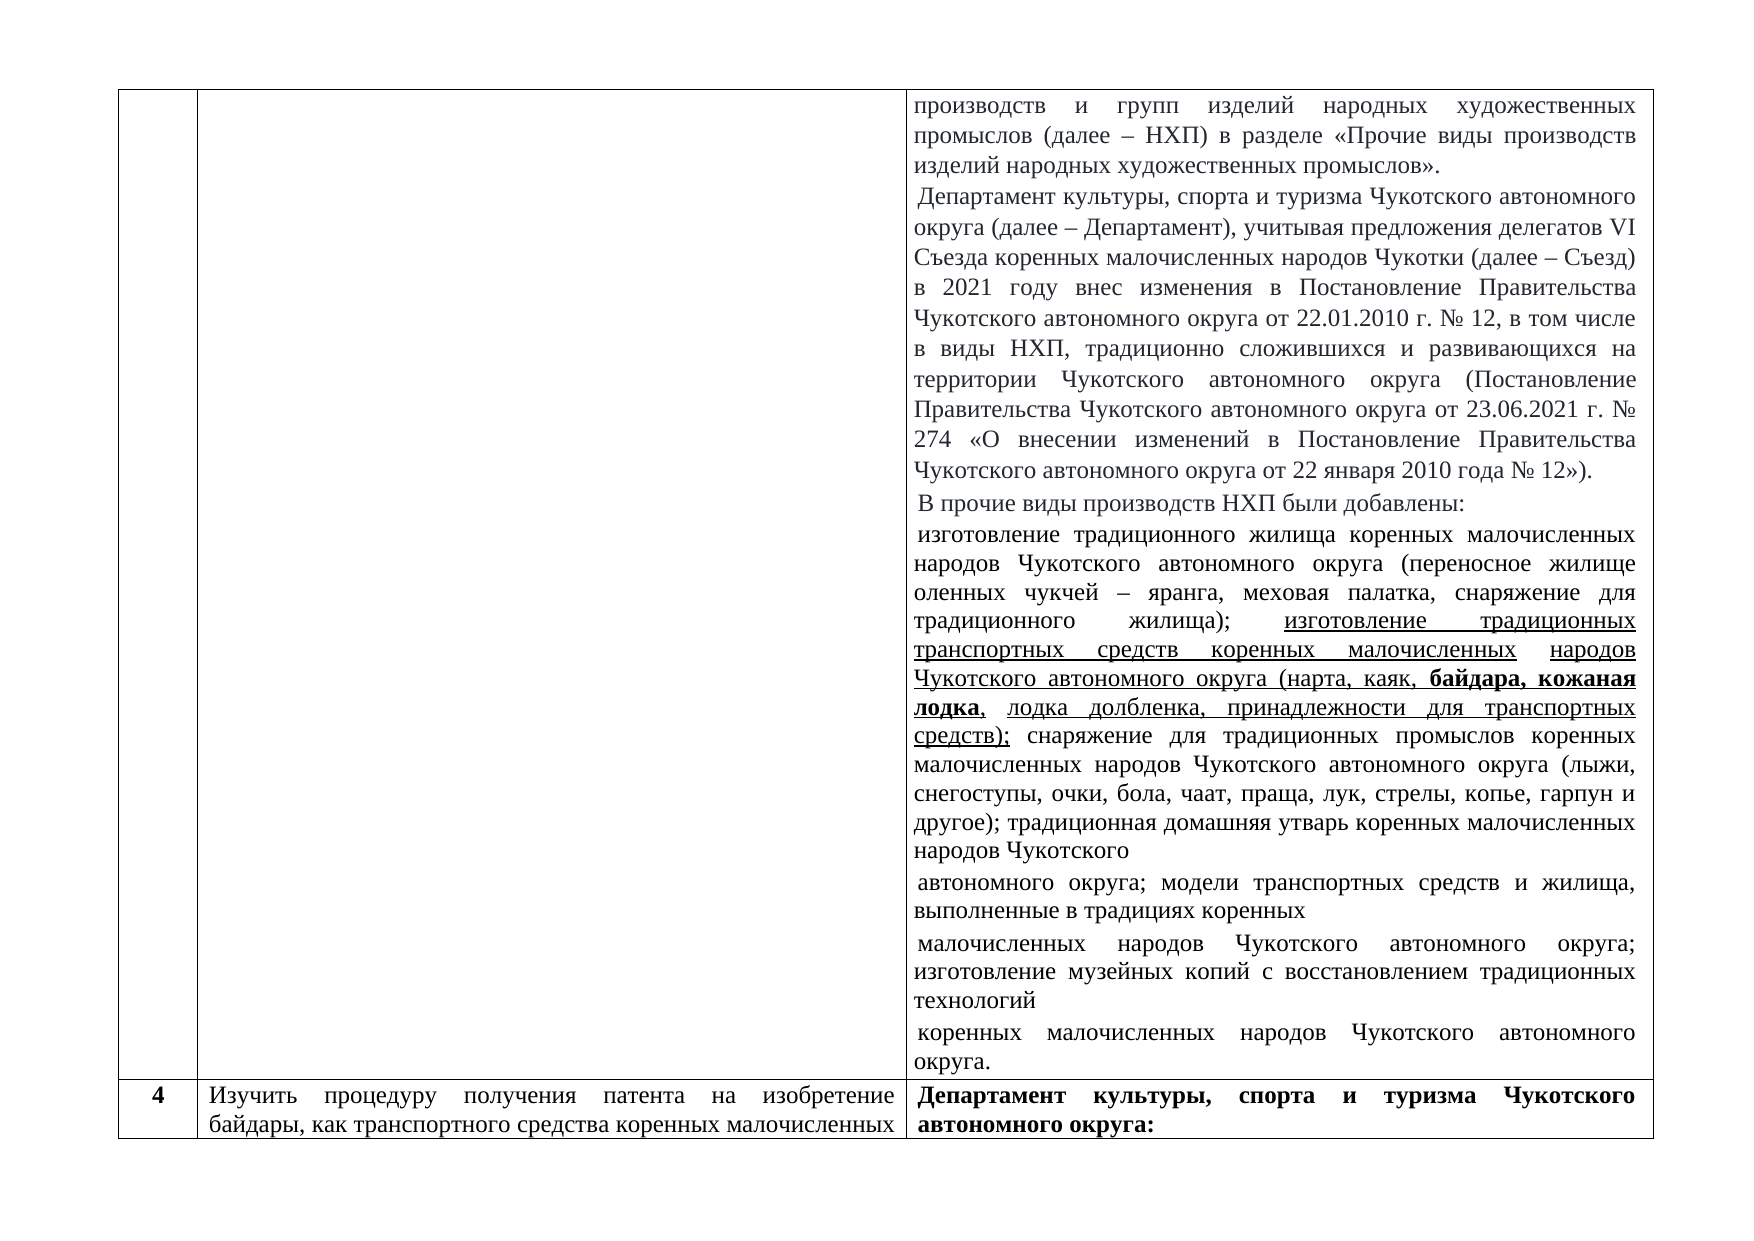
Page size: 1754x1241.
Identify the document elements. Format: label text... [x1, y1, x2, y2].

table_cell 4 [119, 1080, 197, 1138]
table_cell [198, 90, 906, 1079]
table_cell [907, 90, 1653, 1079]
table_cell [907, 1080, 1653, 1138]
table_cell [198, 1080, 906, 1138]
table_cell 3 [119, 90, 197, 1079]
